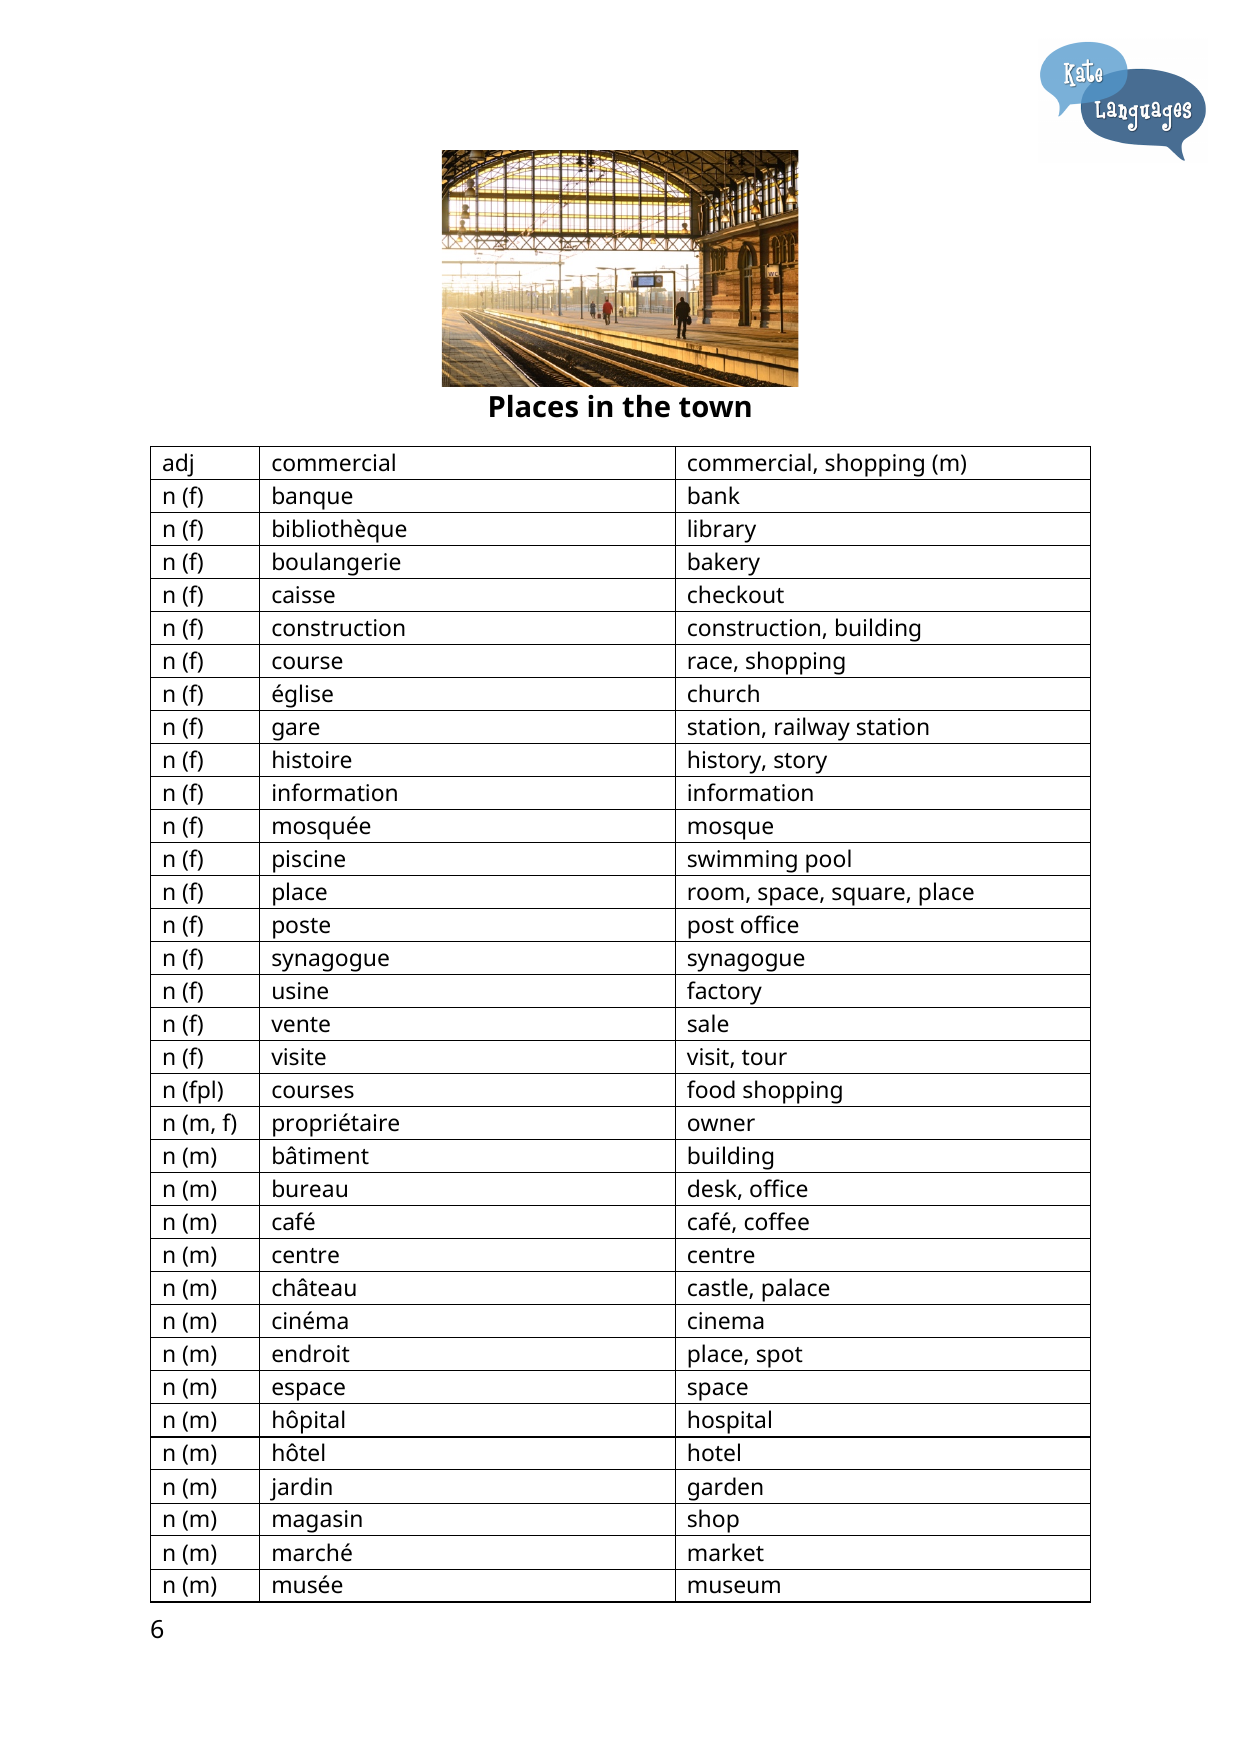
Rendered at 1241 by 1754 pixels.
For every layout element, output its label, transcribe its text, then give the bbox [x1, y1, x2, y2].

table_cell n (fpl) [151, 1074, 259, 1106]
table_cell n (m) [151, 1438, 259, 1469]
table_cell checkout [676, 579, 1090, 611]
text Places in the town [150, 386, 1090, 426]
table_cell n (f) [151, 810, 259, 842]
table_cell n (f) [151, 876, 259, 908]
table_cell museum [676, 1570, 1090, 1601]
table_cell hotel [676, 1438, 1090, 1469]
table_cell information [676, 777, 1090, 809]
table_cell n (f) [151, 942, 259, 974]
table_cell building [676, 1140, 1090, 1172]
table_cell visite [260, 1041, 675, 1073]
table_cell hospital [676, 1404, 1090, 1436]
table_cell n (m) [151, 1305, 259, 1337]
table_cell n (f) [151, 1041, 259, 1073]
table_cell construction, building [676, 612, 1090, 644]
table_cell bâtiment [260, 1140, 675, 1172]
table_cell jardin [260, 1470, 675, 1502]
table_cell banque [260, 480, 675, 512]
table_cell history, story [676, 744, 1090, 776]
table_cell n (m) [151, 1239, 259, 1271]
table_cell food shopping [676, 1074, 1090, 1106]
table_cell n (m) [151, 1504, 259, 1535]
table_cell n (m) [151, 1140, 259, 1172]
table_cell bureau [260, 1173, 675, 1205]
table_cell magasin [260, 1504, 675, 1535]
table_cell musée [260, 1570, 675, 1601]
table_cell church [676, 678, 1090, 710]
table_cell shop [676, 1504, 1090, 1535]
table_cell château [260, 1272, 675, 1304]
table_cell vente [260, 1008, 675, 1040]
table_cell sale [676, 1008, 1090, 1040]
table_cell n (f) [151, 1008, 259, 1040]
table_cell mosque [676, 810, 1090, 842]
table_cell n (f) [151, 777, 259, 809]
table_cell market [676, 1536, 1090, 1568]
table_cell space [676, 1371, 1090, 1403]
table_cell église [260, 678, 675, 710]
table_cell hôtel [260, 1438, 675, 1469]
table_cell bakery [676, 546, 1090, 578]
table_cell boulangerie [260, 546, 675, 578]
table_cell n (m, f) [151, 1107, 259, 1139]
table_cell n (f) [151, 612, 259, 644]
table_cell n (m) [151, 1470, 259, 1502]
table_header commercial [260, 447, 675, 479]
table_cell n (f) [151, 480, 259, 512]
table_cell n (m) [151, 1338, 259, 1370]
table_cell mosquée [260, 810, 675, 842]
table_cell n (f) [151, 843, 259, 875]
table_cell n (f) [151, 975, 259, 1007]
table_cell factory [676, 975, 1090, 1007]
table_cell usine [260, 975, 675, 1007]
table_cell n (f) [151, 546, 259, 578]
table_cell course [260, 645, 675, 677]
table_cell marché [260, 1536, 675, 1568]
table_cell garden [676, 1470, 1090, 1502]
table_cell café, coffee [676, 1206, 1090, 1238]
table_cell centre [260, 1239, 675, 1271]
table_header commercial, shopping (m) [676, 447, 1090, 479]
table_cell courses [260, 1074, 675, 1106]
table_cell bank [676, 480, 1090, 512]
table_cell n (m) [151, 1206, 259, 1238]
table_cell construction [260, 612, 675, 644]
table_cell espace [260, 1371, 675, 1403]
table_cell n (f) [151, 909, 259, 941]
table_cell n (m) [151, 1570, 259, 1601]
table_cell station, railway station [676, 711, 1090, 743]
table_cell place [260, 876, 675, 908]
table_cell information [260, 777, 675, 809]
table_cell synagogue [260, 942, 675, 974]
table_cell race, shopping [676, 645, 1090, 677]
table_cell cinema [676, 1305, 1090, 1337]
table_cell n (f) [151, 711, 259, 743]
table_header adj [151, 447, 259, 479]
table_cell post office [676, 909, 1090, 941]
table_cell n (m) [151, 1173, 259, 1205]
table_cell visit, tour [676, 1041, 1090, 1073]
table_cell bibliothèque [260, 513, 675, 545]
table_cell owner [676, 1107, 1090, 1139]
table_cell histoire [260, 744, 675, 776]
table_cell propriétaire [260, 1107, 675, 1139]
table_cell synagogue [676, 942, 1090, 974]
table_cell piscine [260, 843, 675, 875]
table_cell n (f) [151, 513, 259, 545]
table_cell café [260, 1206, 675, 1238]
table_cell centre [676, 1239, 1090, 1271]
picture [441, 150, 799, 387]
table_cell n (m) [151, 1536, 259, 1568]
table_cell n (f) [151, 579, 259, 611]
table_cell library [676, 513, 1090, 545]
table_cell n (m) [151, 1371, 259, 1403]
picture [1037, 38, 1208, 163]
table_cell n (f) [151, 645, 259, 677]
table_cell place, spot [676, 1338, 1090, 1370]
table_cell desk, office [676, 1173, 1090, 1205]
table_cell cinéma [260, 1305, 675, 1337]
table_cell n (f) [151, 678, 259, 710]
table_cell caisse [260, 579, 675, 611]
table_cell hôpital [260, 1404, 675, 1436]
table_cell castle, palace [676, 1272, 1090, 1304]
table_cell n (f) [151, 744, 259, 776]
table_cell endroit [260, 1338, 675, 1370]
table_cell room, space, square, place [676, 876, 1090, 908]
table_cell n (m) [151, 1272, 259, 1304]
table_cell poste [260, 909, 675, 941]
table_cell swimming pool [676, 843, 1090, 875]
table_cell gare [260, 711, 675, 743]
table_cell n (m) [151, 1404, 259, 1436]
